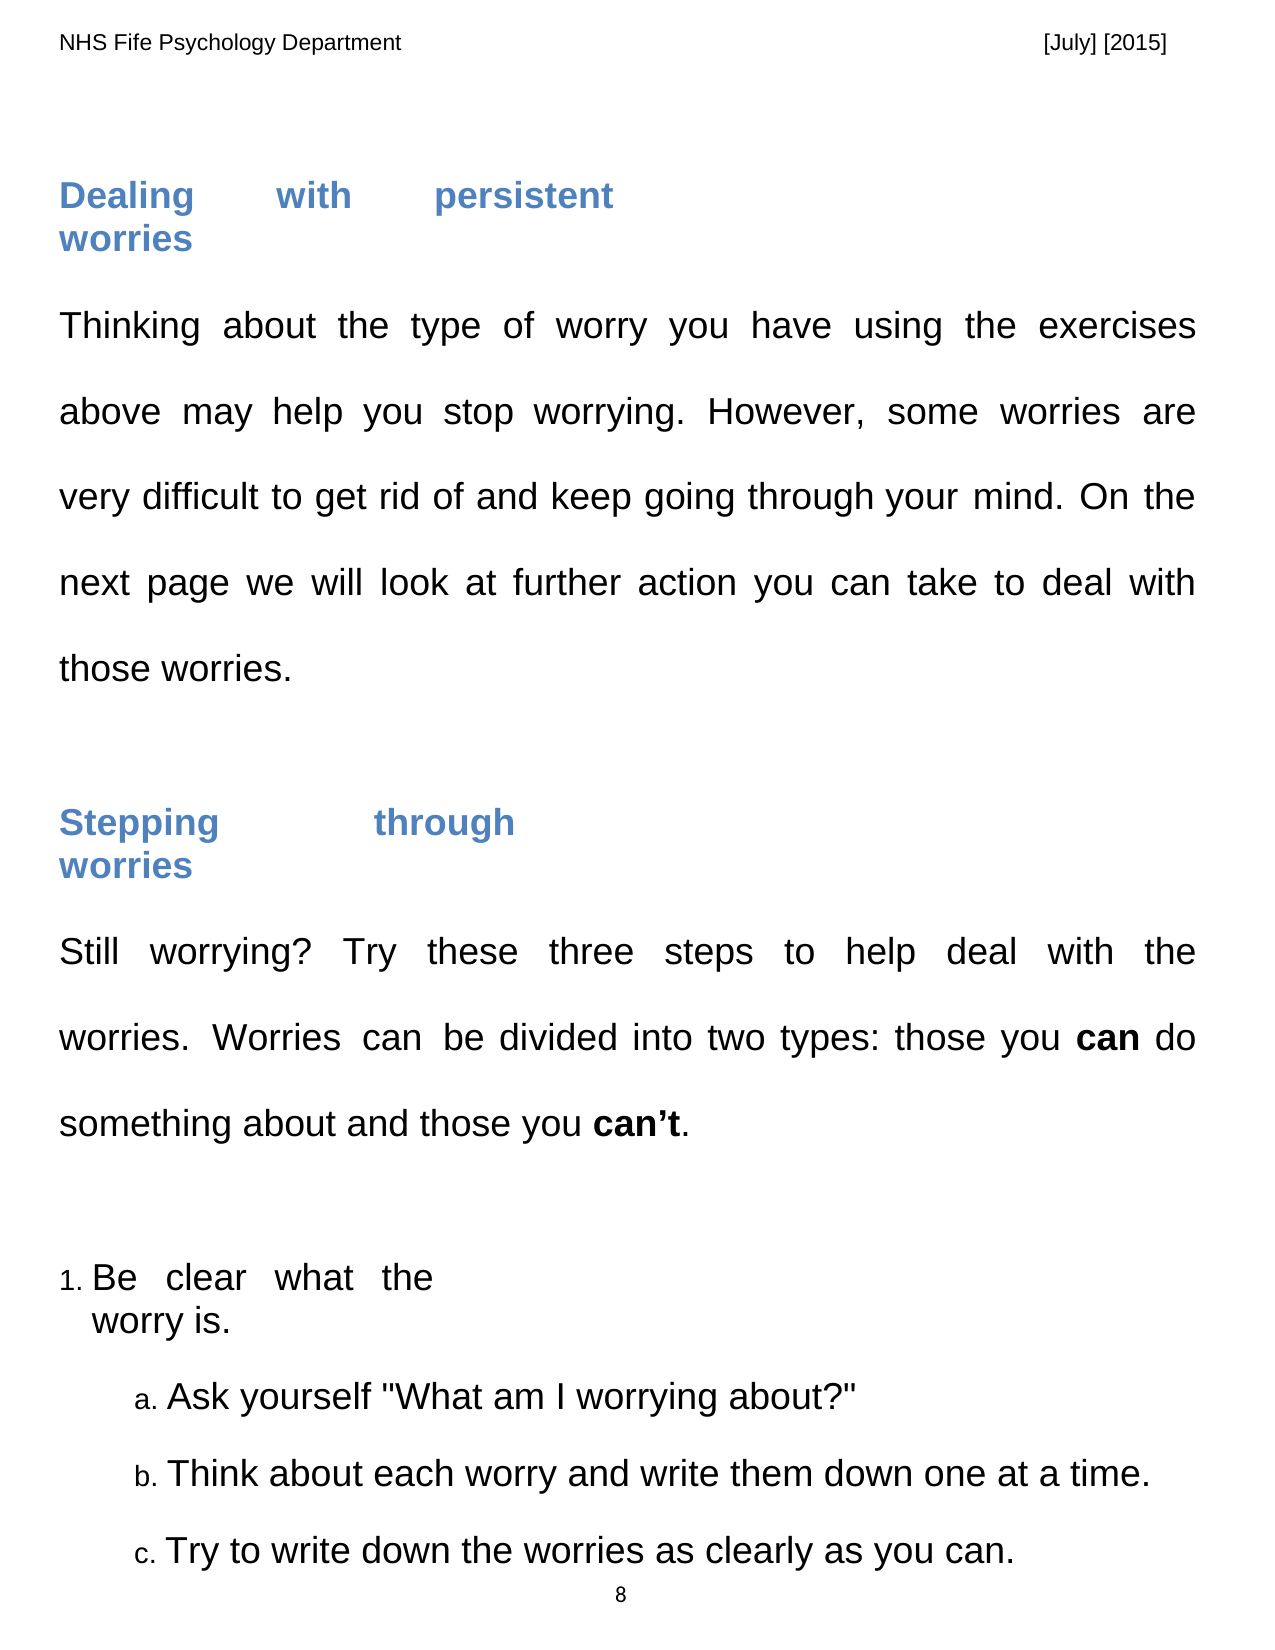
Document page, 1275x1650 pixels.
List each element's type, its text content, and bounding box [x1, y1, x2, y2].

list Ask yourself "What am I worrying about?" [134, 1374, 1208, 1417]
subtitle Dealing with persistent worries [59, 173, 613, 260]
text Still worrying? Try these three steps to help deal with the worries. Worries can be divided into two types: those you can do something about and those you can’t. [59, 929, 1196, 1144]
list Try to write down the worries as clearly as you can. [134, 1528, 1208, 1571]
subtitle Stepping through worries [59, 800, 515, 886]
list Think about each worry and write them down one at a time. [134, 1451, 1208, 1494]
text Thinking about the type of worry you have using the exercises above may help you stop worrying. However, some worries are very difficult to get rid of and keep going through your mind. On the next page we will look at further action you can take to deal with those worries. [59, 303, 1196, 689]
list Be clear what the worry is. [59, 1255, 433, 1341]
